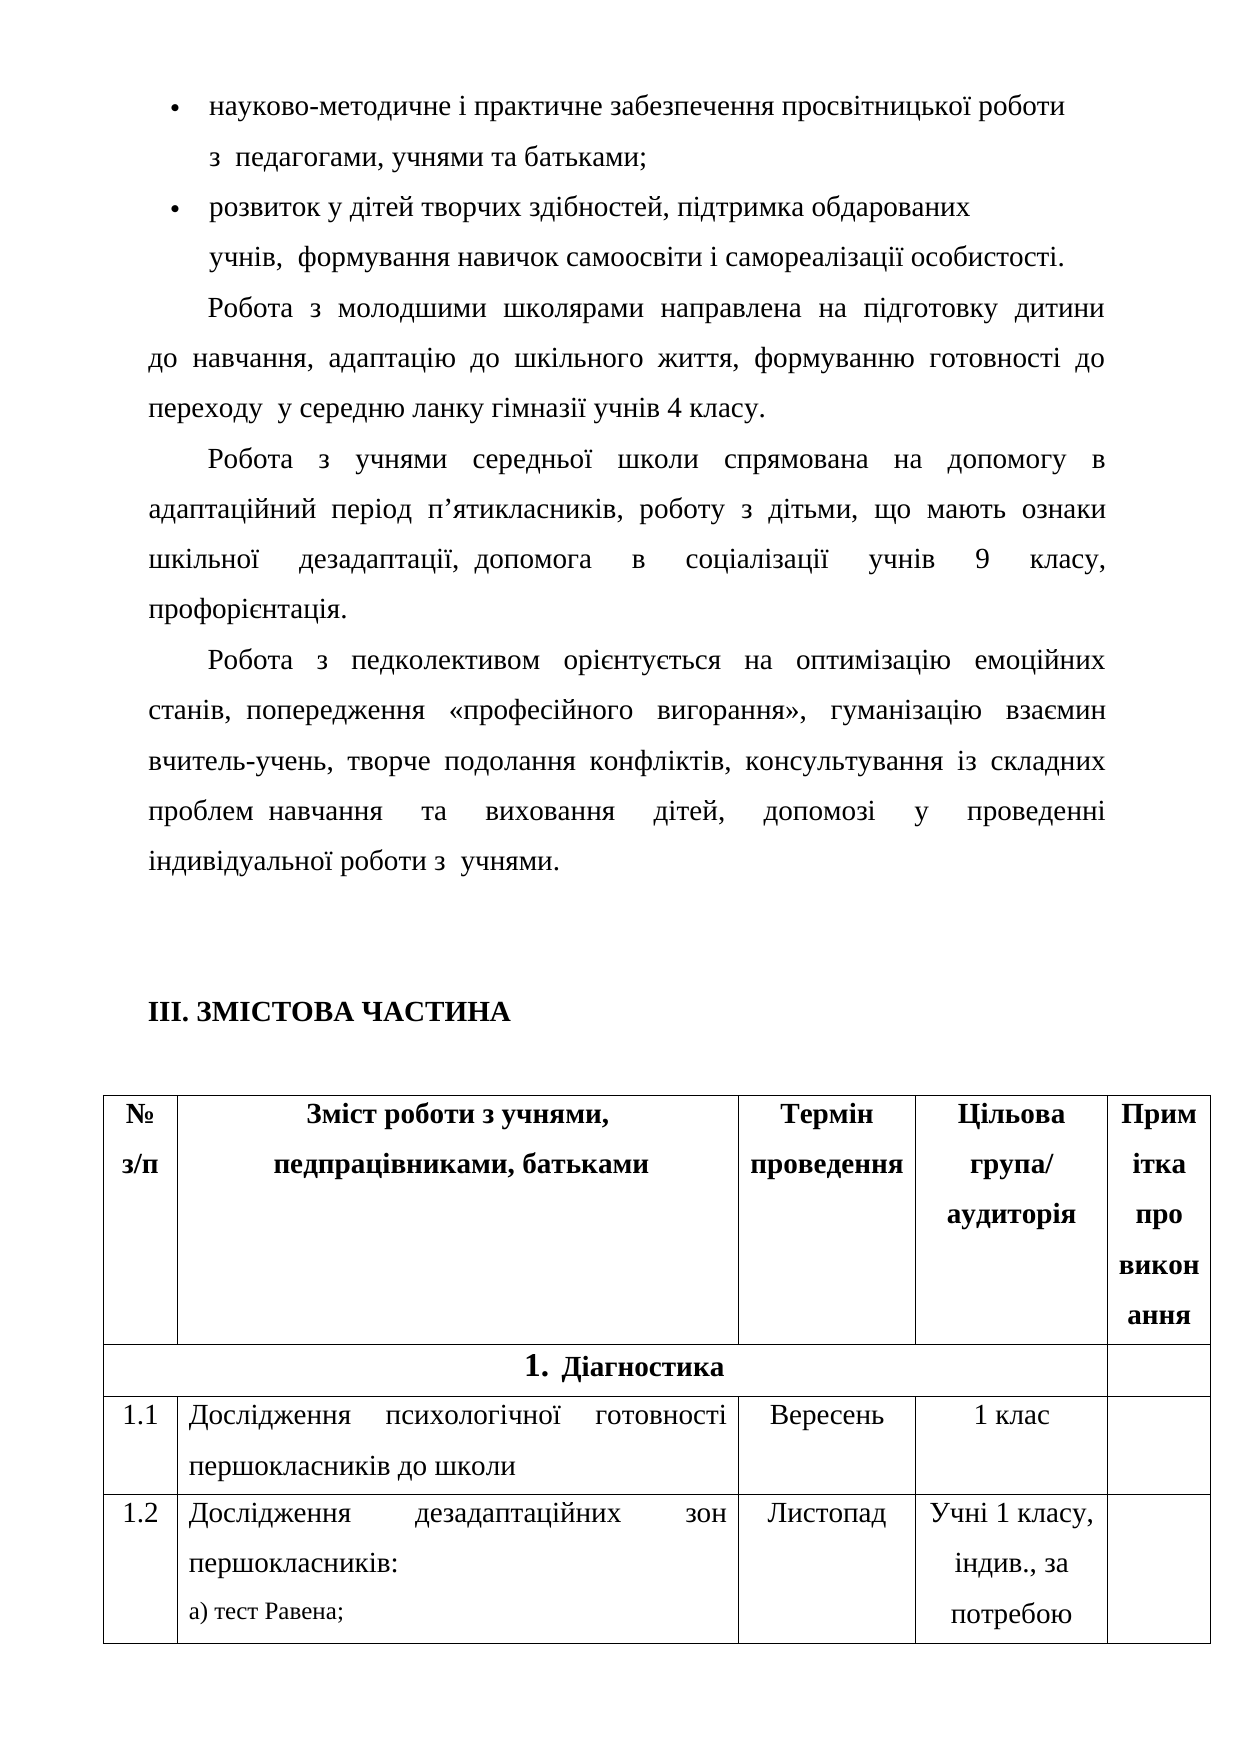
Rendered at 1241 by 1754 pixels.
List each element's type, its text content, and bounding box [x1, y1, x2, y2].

table_cell 1.2 [104, 1495, 177, 1643]
table_header Примітка про виконання [1108, 1096, 1210, 1344]
table_cell 1.1 [104, 1397, 177, 1494]
list розвиток у дітей творчих здібностей, підтримка обдарованих учнів, формування навичок самоосвіти і самореалізації особистості. [171, 189, 1132, 273]
table_cell Діагностика [104, 1345, 1107, 1396]
text Робота з молодшими школярами направлена на підготовку дитини до навчання, адаптацію до шкільного життя, формуванню готовності до переходу у середню ланку гімназії учнів 4 класу. [148, 290, 1106, 424]
table_cell 1 клас [916, 1397, 1107, 1494]
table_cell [178, 1495, 738, 1643]
list науково-методичне і практичне забезпечення просвітницької роботи з педагогами, учнями та батьками; [171, 88, 1132, 172]
table_cell Листопад [739, 1495, 915, 1643]
table_cell [1108, 1495, 1210, 1643]
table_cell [916, 1495, 1107, 1643]
table_cell Дослідження психологічної готовності першокласників до школи [178, 1397, 738, 1494]
text Робота з педколективом орієнтується на оптимізацію емоційних станів, попередження «професійного вигорання», гуманізацію взаємин вчитель-учень, творче подолання конфліктів, консультування із складних проблем навчання та виховання дітей, допомозі у проведенні індивідуальної роботи з учнями. [148, 642, 1107, 877]
table_header Цільова група/ аудиторія [916, 1096, 1107, 1344]
table_cell [1108, 1397, 1210, 1494]
text Робота з учнями середньої школи спрямована на допомогу в адаптаційний період п’ятикласників, роботу з дітьми, що мають ознаки шкільної дезадаптації, допомога в соціалізації учнів 9 класу, профорієнтація. [148, 441, 1107, 625]
text ІІІ. ЗМІСТОВА ЧАСТИНА [148, 994, 1152, 1028]
table_header Зміст роботи з учнями, педпрацівниками, батьками [178, 1096, 738, 1344]
table_cell Вересень [739, 1397, 915, 1494]
table_header № з/п [104, 1096, 177, 1344]
table_cell [1108, 1345, 1210, 1396]
table_header Термін проведення [739, 1096, 915, 1344]
